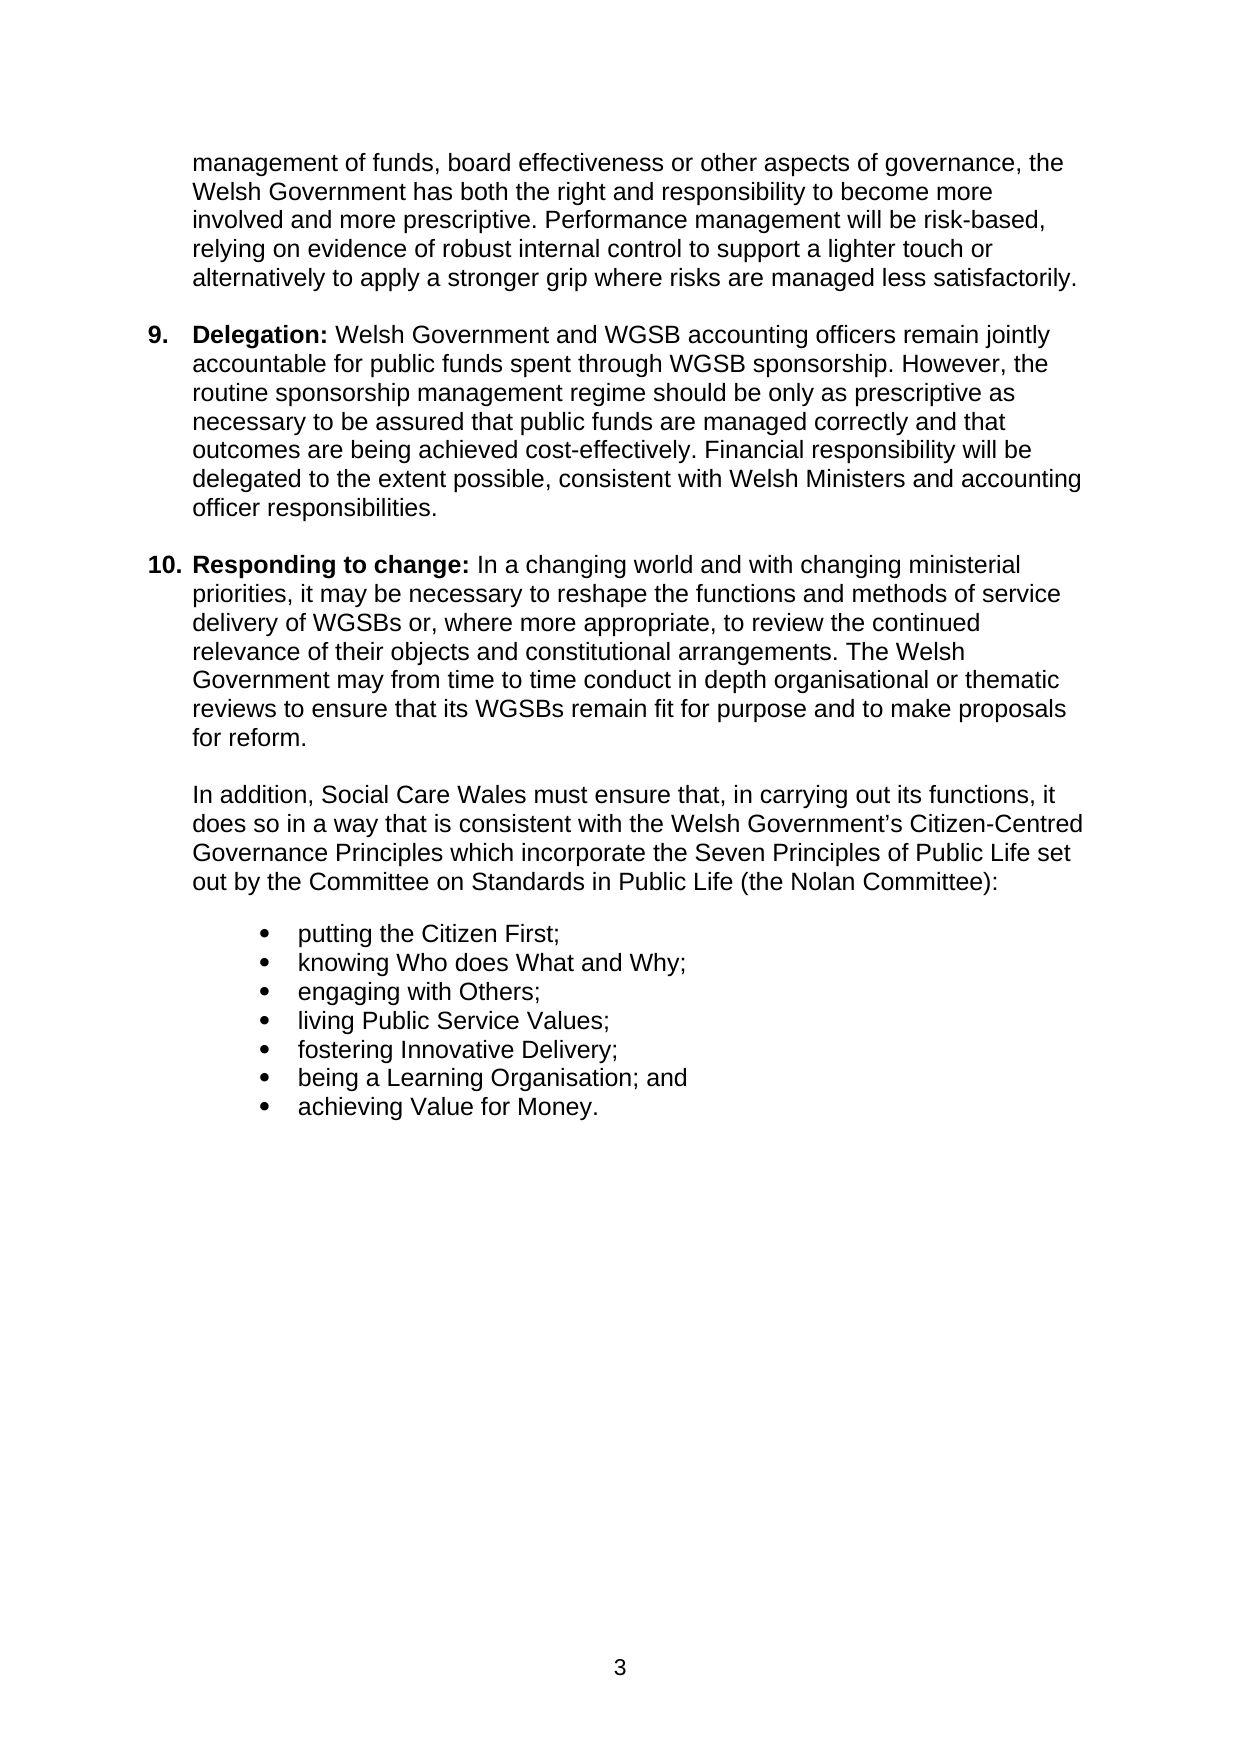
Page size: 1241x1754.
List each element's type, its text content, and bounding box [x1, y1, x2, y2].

text In addition, Social Care Wales must ensure that, in carrying out its functions, it does so in a way that is consistent with the Welsh Government’s Citizen-Centred Governance Principles which incorporate the Seven Principles of Public Life set out by the Committee on Standards in Public Life (the Nolan Committee): [192, 780, 1092, 895]
list living Public Service Values; [260, 1006, 1092, 1034]
list knowing Who does What and Why; [260, 948, 1092, 977]
list putting the Citizen First; [260, 919, 1092, 948]
list being a Learning Organisation; and [260, 1063, 1092, 1092]
text 10. Responding to change: In a changing world and with changing ministerial priorities, it may be necessary to reshape the functions and methods of service delivery of WGSBs or, where more appropriate, to review the continued relevance of their objects and constitutional arrangements. The Welsh Government may from time to time conduct in depth organisational or thematic reviews to ensure that its WGSBs remain fit for purpose and to make proposals for reform. [148, 550, 1092, 751]
list achieving Value for Money. [260, 1092, 1092, 1121]
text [148, 148, 1092, 291]
text 9. Delegation: Welsh Government and WGSB accounting officers remain jointly accountable for public funds spent through WGSB sponsorship. However, the routine sponsorship management regime should be only as prescriptive as necessary to be assured that public funds are managed correctly and that outcomes are being achieved cost-effectively. Financial responsibility will be delegated to the extent possible, consistent with Welsh Ministers and accounting officer responsibilities. [148, 320, 1092, 521]
list fostering Innovative Delivery; [260, 1034, 1092, 1063]
list engaging with Others; [260, 977, 1092, 1006]
